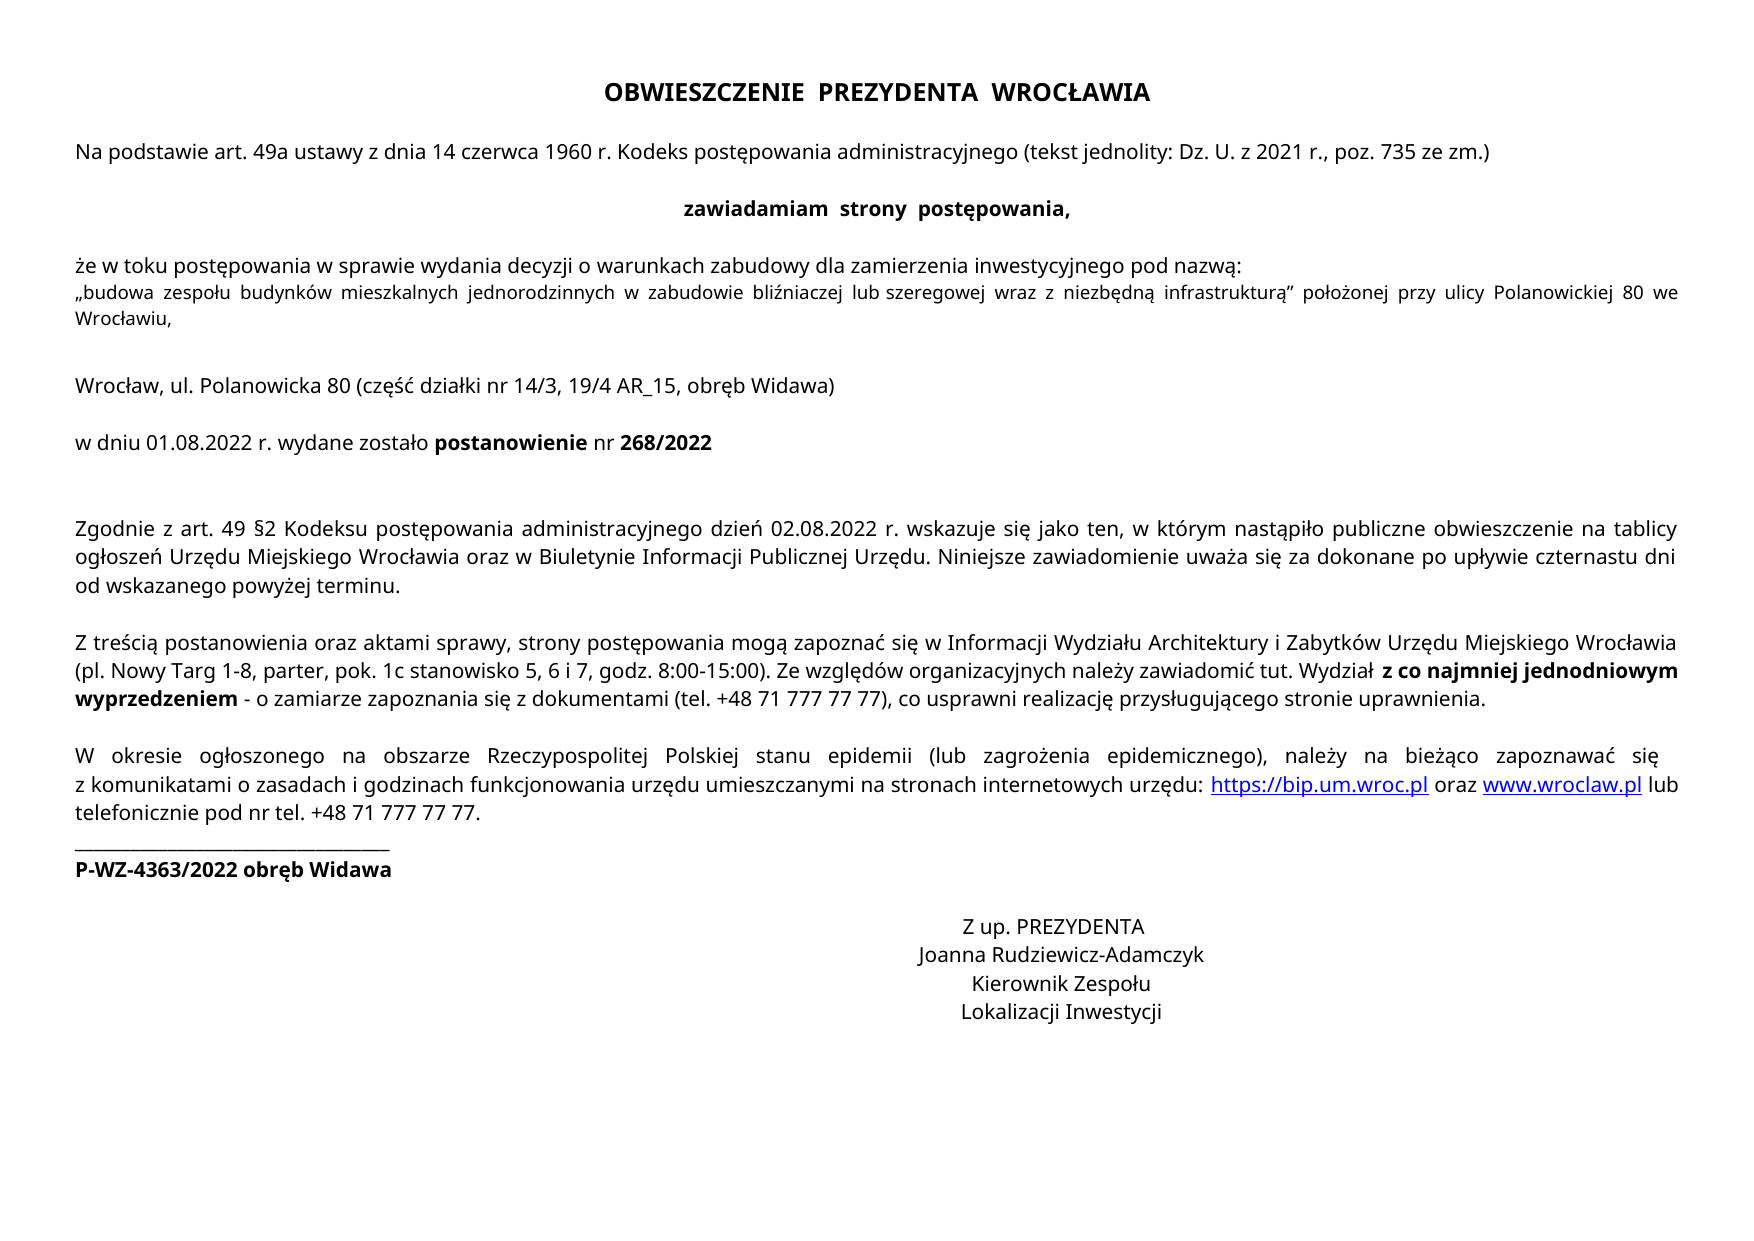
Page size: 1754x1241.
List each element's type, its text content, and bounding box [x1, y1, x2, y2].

text Kierownik Zespołu [75, 969, 1679, 997]
text w dniu 01.08.2022 r. wydane zostało postanowienie nr 268/2022 [75, 428, 1679, 457]
text OBWIESZCZENIE PREZYDENTA WROCŁAWIA [75, 75, 1679, 109]
text Joanna Rudziewicz-Adamczyk [75, 940, 1679, 969]
text P-WZ-4363/2022 obręb Widawa [75, 855, 1679, 883]
text zawiadamiam strony postępowania, [75, 194, 1679, 223]
text __________________________________ [75, 827, 1679, 855]
subtitle Z up. PREZYDENTA [134, 912, 1620, 940]
text „budowa zespołu budynków mieszkalnych jednorodzinnych w zabudowie bliźniaczej lub szeregowej wraz z niezbędną infrastrukturą” położonej przy ulicy Polanowickiej 80 we Wrocławiu, [75, 280, 1679, 331]
text Wrocław, ul. Polanowicka 80 (część działki nr 14/3, 19/4 AR_15, obręb Widawa) [75, 372, 1679, 400]
text Lokalizacji Inwestycji [75, 997, 1679, 1026]
text W okresie ogłoszonego na obszarze Rzeczypospolitej Polskiej stanu epidemii (lub zagrożenia epidemicznego), należy na bieżąco zapoznawać się z komunikatami o zasadach i godzinach funkcjonowania urzędu umieszczanymi na stronach internetowych urzędu: https://bip.um.wroc.pl oraz www.wroclaw.pl lub telefonicznie pod nr tel. +48 71 777 77 77. [75, 741, 1679, 827]
text że w toku postępowania w sprawie wydania decyzji o warunkach zabudowy dla zamierzenia inwestycyjnego pod nazwą: [75, 251, 1679, 280]
text Zgodnie z art. 49 §2 Kodeksu postępowania administracyjnego dzień 02.08.2022 r. wskazuje się jako ten, w którym nastąpiło publiczne obwieszczenie na tablicy ogłoszeń Urzędu Miejskiego Wrocławia oraz w Biuletynie Informacji Publicznej Urzędu. Niniejsze zawiadomienie uważa się za dokonane po upływie czternastu dni od wskazanego powyżej terminu. [75, 514, 1679, 599]
text Z treścią postanowienia oraz aktami sprawy, strony postępowania mogą zapoznać się w Informacji Wydziału Architektury i Zabytków Urzędu Miejskiego Wrocławia (pl. Nowy Targ 1-8, parter, pok. 1c stanowisko 5, 6 i 7, godz. 8:00-15:00). Ze względów organizacyjnych należy zawiadomić tut. Wydział z co najmniej jednodniowym wyprzedzeniem - o zamiarze zapoznania się z dokumentami (tel. +48 71 777 77 77), co usprawni realizację przysługującego stronie uprawnienia. [75, 628, 1679, 713]
text Na podstawie art. 49a ustawy z dnia 14 czerwca 1960 r. Kodeks postępowania administracyjnego (tekst jednolity: Dz. U. z 2021 r., poz. 735 ze zm.) [75, 137, 1679, 166]
